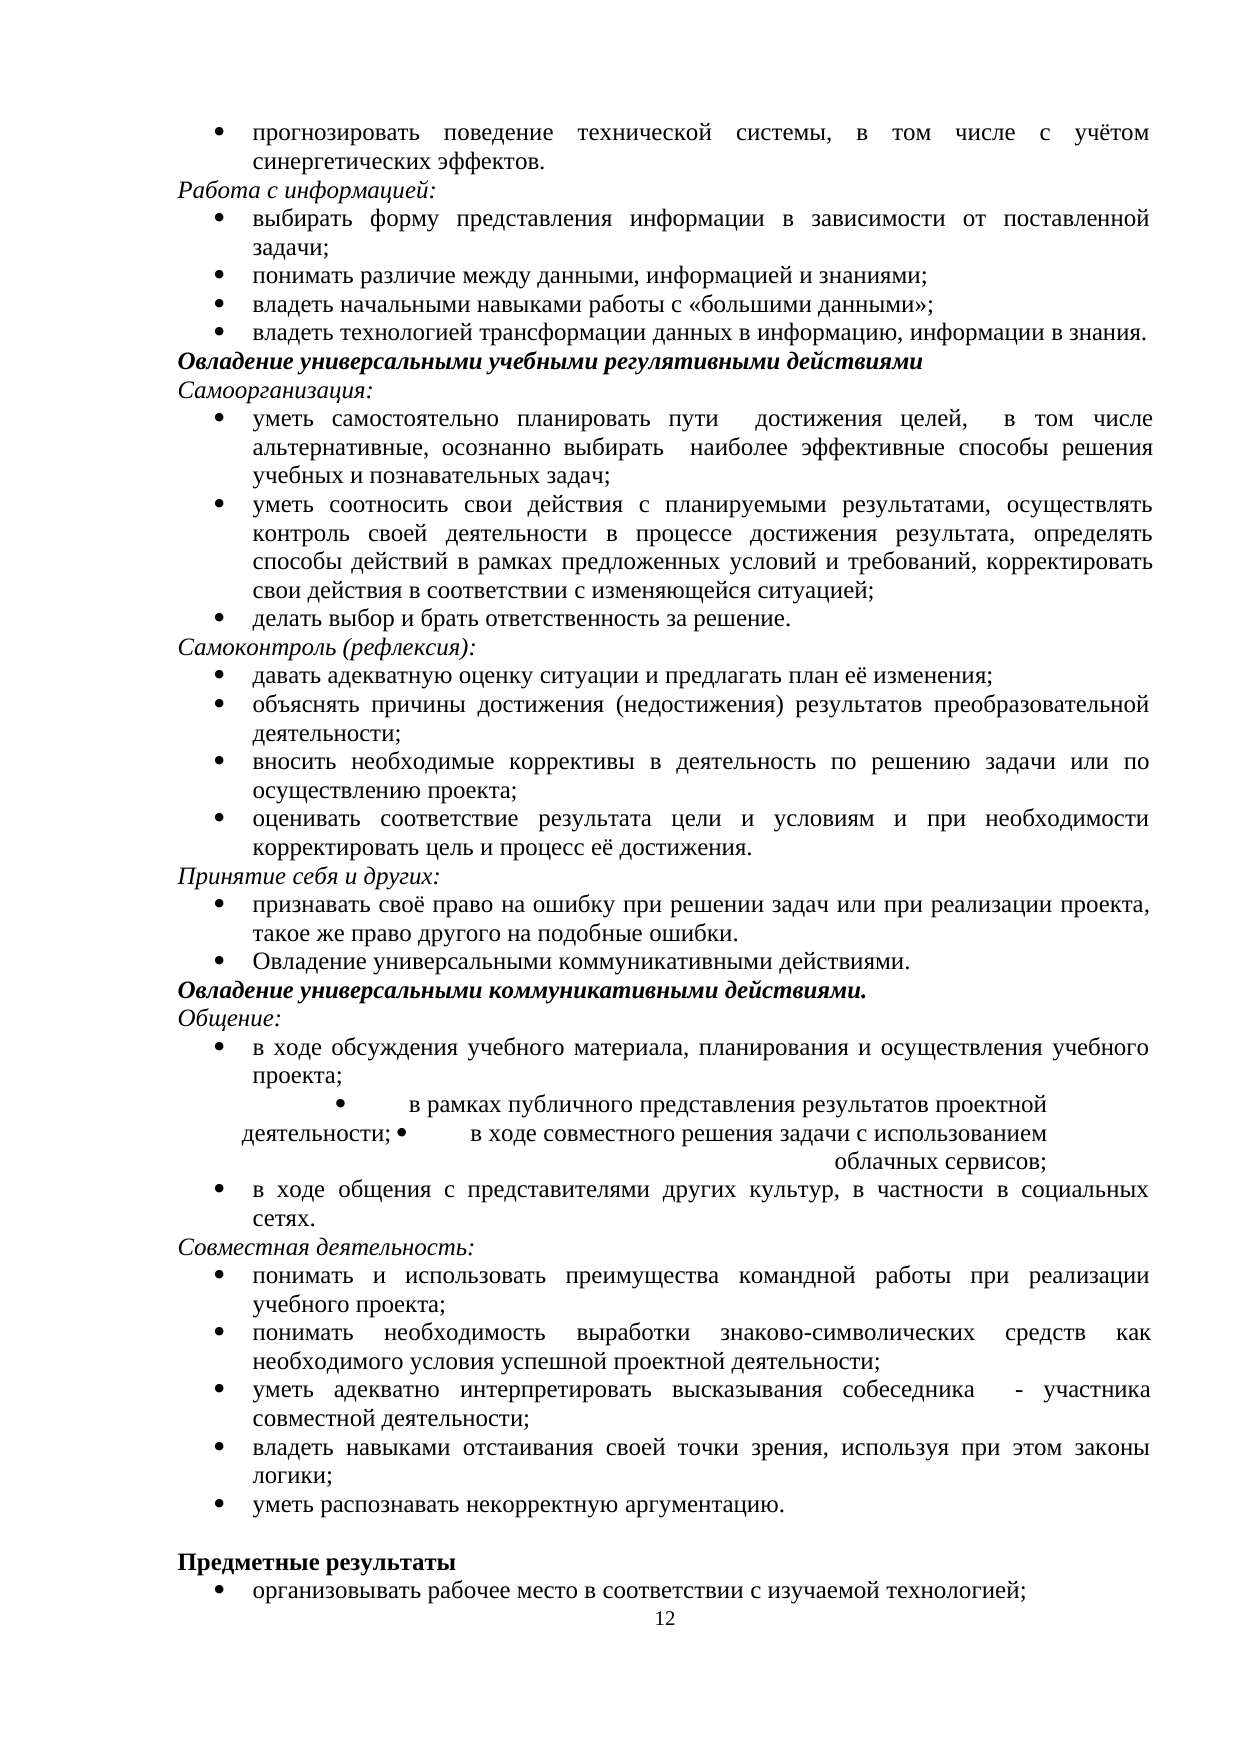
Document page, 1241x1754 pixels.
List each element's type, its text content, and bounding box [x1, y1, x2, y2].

text  понимать и использовать преимущества командной работы при реализации учебного проекта; [215, 1261, 1157, 1318]
text  выбирать форму представления информации в зависимости от поставленной задачи; [215, 204, 1157, 261]
text Совместная деятельность: [177, 1232, 1154, 1261]
text  объяснять причины достижения (недостижения) результатов преобразовательной деятельности; [215, 689, 1157, 746]
text  оценивать соответствие результата цели и условиям и при необходимости корректировать цель и процесс её достижения. [215, 804, 1157, 861]
text  уметь самостоятельно планировать пути достижения целей, в том числе альтернативные, осознанно выбирать наиболее эффективные способы решения учебных и познавательных задач; [215, 404, 1153, 489]
text  давать адекватную оценку ситуации и предлагать план её изменения; [215, 661, 1154, 689]
text  в ходе общения с представителями других культур, в частности в социальных сетях. [215, 1175, 1157, 1232]
text  прогнозировать поведение технической системы, в том числе с учётом синергетических эффектов. [215, 118, 1157, 175]
text Принятие себя и других: [177, 861, 1154, 889]
text  делать выбор и брать ответственность за решение. Самоконтроль (рефлексия): [177, 604, 798, 661]
text  организовывать рабочее место в соответствии с изучаемой технологией; 12 [215, 1576, 1033, 1630]
text  понимать необходимость выработки знаково-символических средств как необходимого условия успешной проектной деятельности; [215, 1318, 1157, 1375]
text  Овладение универсальными коммуникативными действиями. Овладение универсальными коммуникативными действиями. Общение: [177, 947, 918, 1032]
text в рамках публичного представления результатов проектной деятельности; в ходе совместного решения задачи с использованием облачных сервисов; [206, 1089, 1047, 1175]
text  признавать своё право на ошибку при решении задач или при реализации проекта, такое же право другого на подобные ошибки. [215, 889, 1157, 946]
text Самоорганизация: [177, 375, 1154, 404]
text  в ходе обсуждения учебного материала, планирования и осуществления учебного проекта; [215, 1032, 1157, 1089]
text  понимать различие между данными, информацией и знаниями;  владеть начальными навыками работы с «большими данными»; [215, 261, 941, 318]
text  уметь соотносить свои действия с планируемыми результатами, осуществлять контроль своей деятельности в процессе достижения результата, определять способы действий в рамках предложенных условий и требований, корректировать свои действия в соответствии с изменяющейся ситуацией; [215, 489, 1153, 604]
text Работа с информацией: [177, 175, 1154, 204]
text  уметь адекватно интерпретировать высказывания собеседника - участника совместной деятельности; [215, 1375, 1157, 1432]
text  владеть технологией трансформации данных в информацию, информации в знания. Овладение универсальными учебными регулятивными действиями [177, 318, 1154, 375]
text  вносить необходимые коррективы в деятельность по решению задачи или по осуществлению проекта; [215, 746, 1158, 803]
text  владеть навыками отстаивания своей точки зрения, используя при этом законы логики; [215, 1432, 1157, 1489]
text  уметь распознавать некорректную аргументацию. [215, 1489, 1154, 1518]
text Предметные результаты [177, 1547, 1154, 1576]
